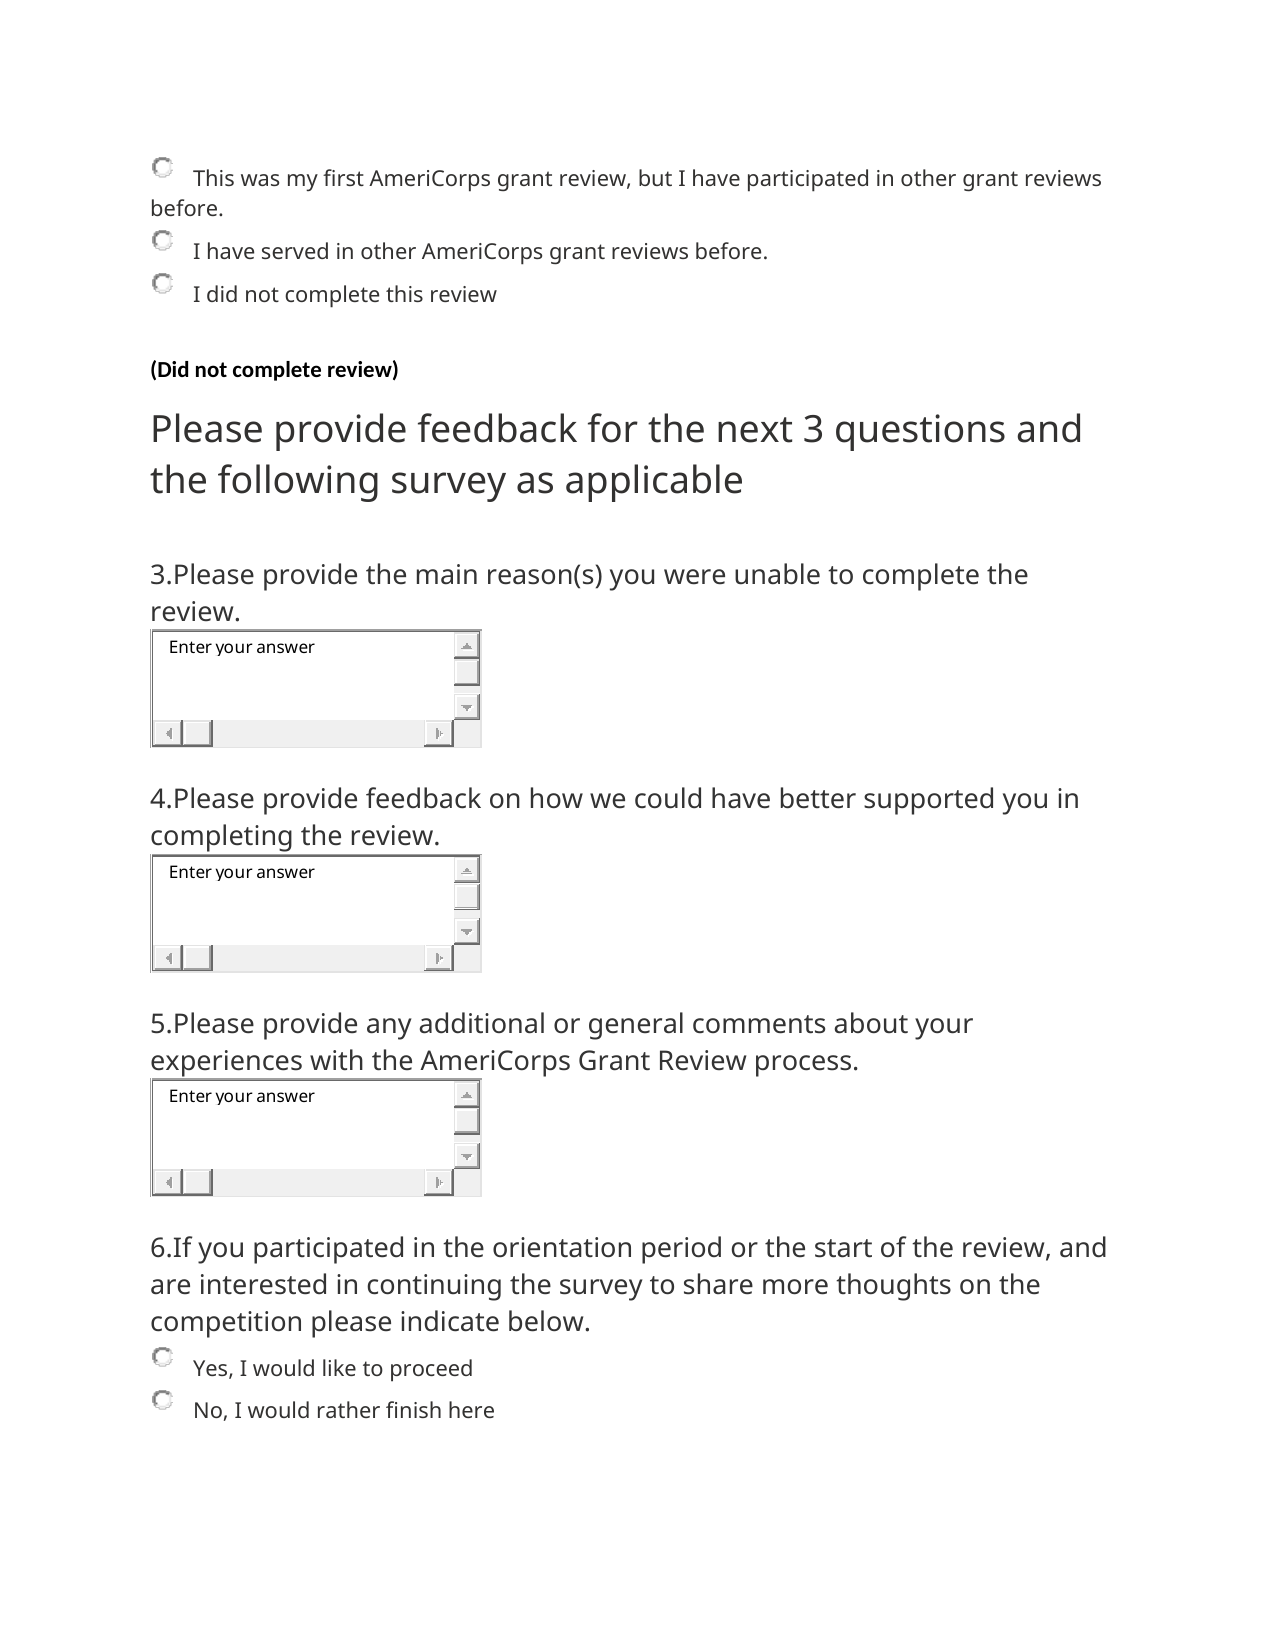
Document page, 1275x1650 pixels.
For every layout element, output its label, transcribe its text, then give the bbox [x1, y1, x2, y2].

text No, I would rather finish here [150, 1382, 1125, 1425]
text 6.If you participated in the orientation period or the start of the review, and are interested in continuing the survey to share more thoughts on the competition please indicate below. [150, 1229, 1125, 1339]
text I did not complete this review [150, 266, 1125, 308]
text This was my first AmeriCorps grant review, but I have participated in other grant reviews before. [150, 150, 1125, 223]
text Yes, I would like to proceed [150, 1339, 1125, 1382]
text 3.Please provide the main reason(s) you were unable to complete the review. [150, 555, 1125, 629]
text Please provide feedback for the next 3 questions and the following survey as applicable [150, 402, 1125, 504]
text (Did not complete review) [150, 355, 1125, 383]
text I have served in other AmeriCorps grant reviews before. [150, 223, 1125, 266]
text 4.Please provide feedback on how we could have better supported you in completing the review. [150, 780, 1125, 854]
text 5.Please provide any additional or general comments about your experiences with the AmeriCorps Grant Review process. [150, 1004, 1125, 1078]
